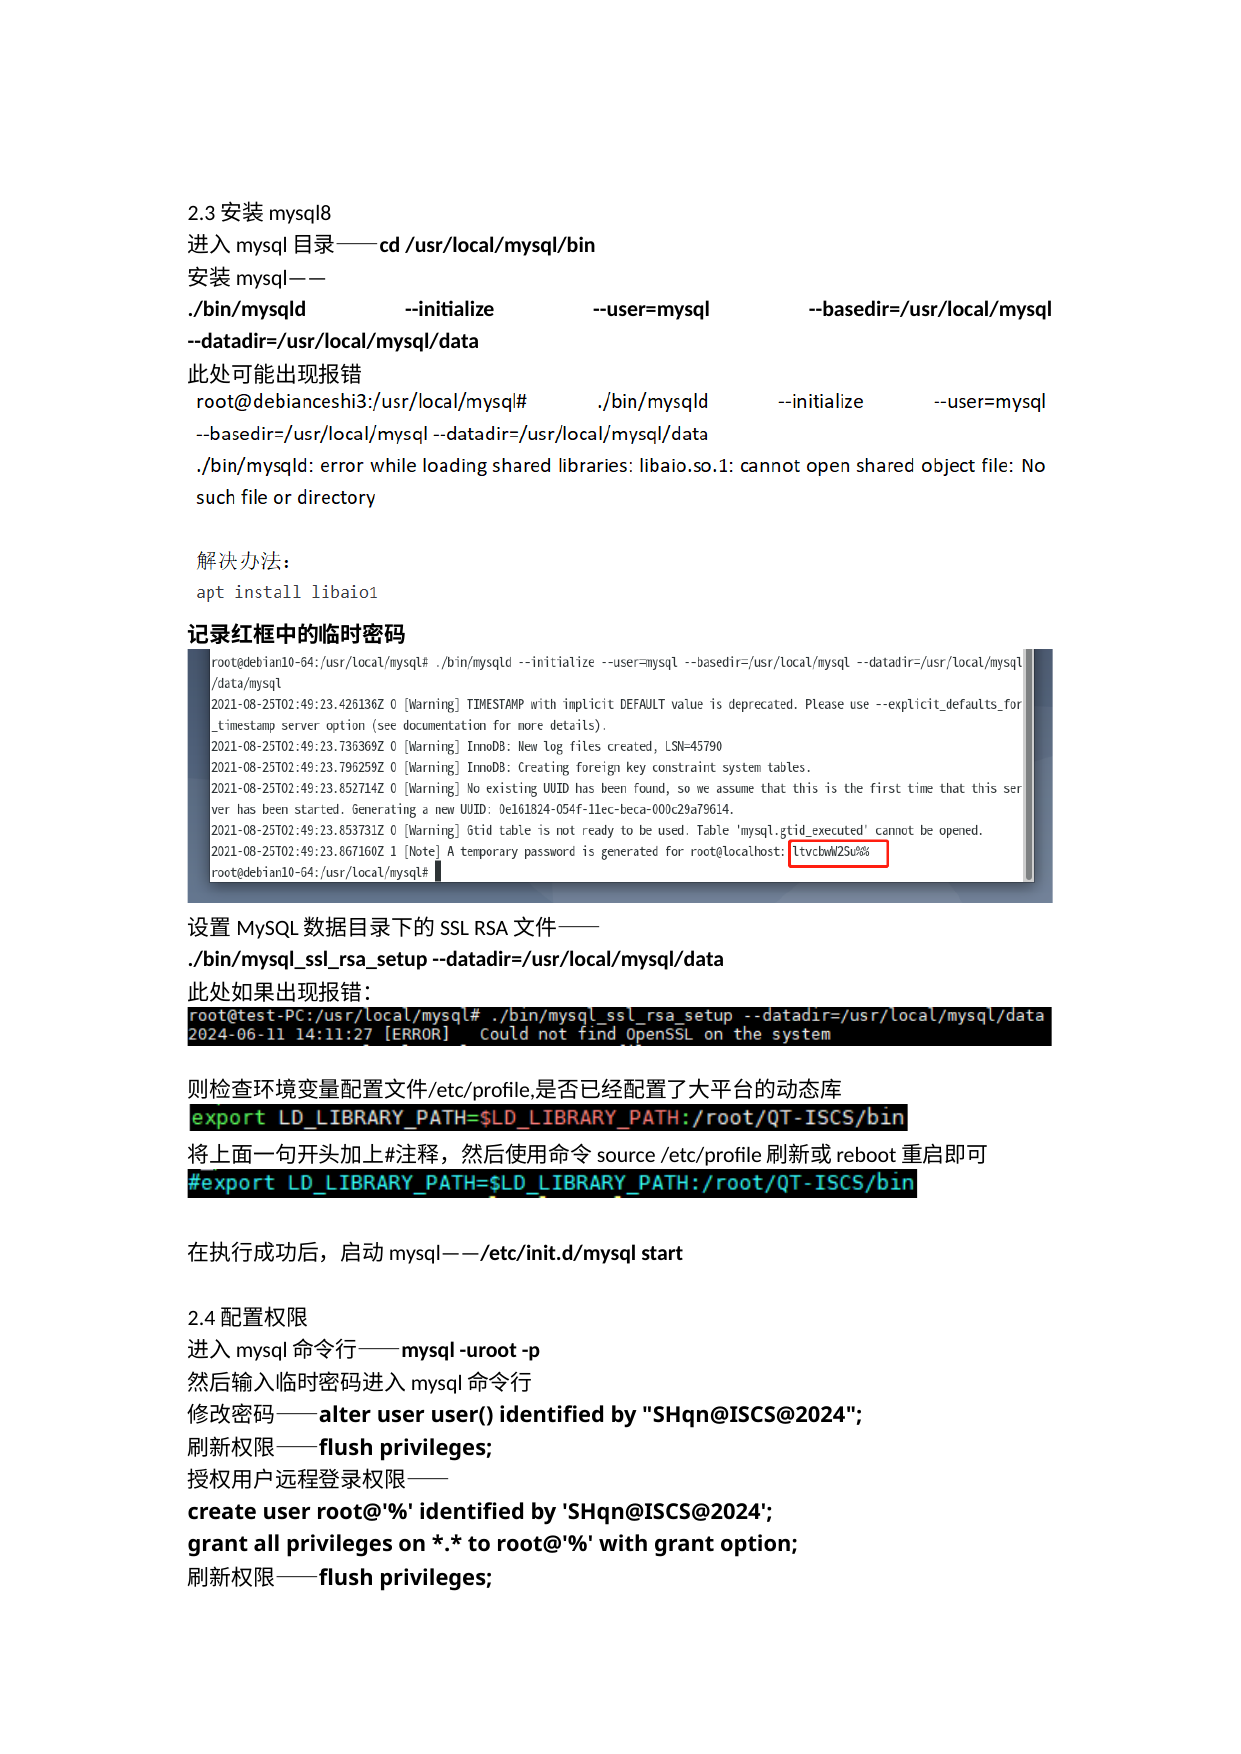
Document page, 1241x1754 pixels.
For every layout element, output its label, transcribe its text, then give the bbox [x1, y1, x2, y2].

list grant all privileges on *.* to root@'%' with grant option; [187, 1527, 1053, 1559]
list 进入mysql目录——cd /usr/local/mysql/bin [187, 227, 1053, 259]
list 授权用户远程登录权限—— [187, 1462, 1053, 1494]
list ./bin/mysql_ssl_rsa_setup --datadir=/usr/local/mysql/data [187, 942, 1053, 974]
list 2.3 安装mysql8 [187, 194, 1053, 227]
list 然后输入临时密码进入mysql命令行 [187, 1364, 1053, 1397]
list 安装mysql—— [187, 259, 1053, 292]
list ./bin/mysqld --initialize --user=mysql --basedir=/usr/local/mysql --datadir=/usr/local/mysql/data [187, 292, 1053, 357]
picture [187, 1169, 918, 1198]
picture [187, 1007, 1052, 1046]
list 记录红框中的临时密码 [187, 617, 1053, 649]
picture [187, 1104, 908, 1131]
list 则检查环境变量配置文件/etc/profile,是否已经配置了大平台的动态库 [187, 1072, 1053, 1104]
list 此处可能出现报错 [187, 357, 1053, 389]
list 刷新权限——flush privileges; [187, 1559, 1053, 1592]
list 修改密码——alter user user() identified by "SHqn@ISCS@2024"; [187, 1397, 1053, 1429]
list 将上面一句开头加上#注释，然后使用命令source /etc/profile刷新或reboot重启即可 [187, 1137, 1053, 1169]
list 此处如果出现报错： [187, 974, 1053, 1007]
list 进入mysql命令行——mysql -uroot -p [187, 1332, 1053, 1364]
list 设置 MySQL 数据目录下的 SSL RSA 文件—— [187, 909, 1053, 942]
list 2.4 配置权限 [187, 1299, 1053, 1332]
list create user root@'%' identified by 'SHqn@ISCS@2024'; [187, 1494, 1053, 1527]
list 在执行成功后，启动mysql——/etc/init.d/mysql start [187, 1234, 1053, 1267]
picture [187, 649, 1053, 903]
picture [187, 389, 1053, 603]
list 刷新权限——flush privileges; [187, 1429, 1053, 1462]
